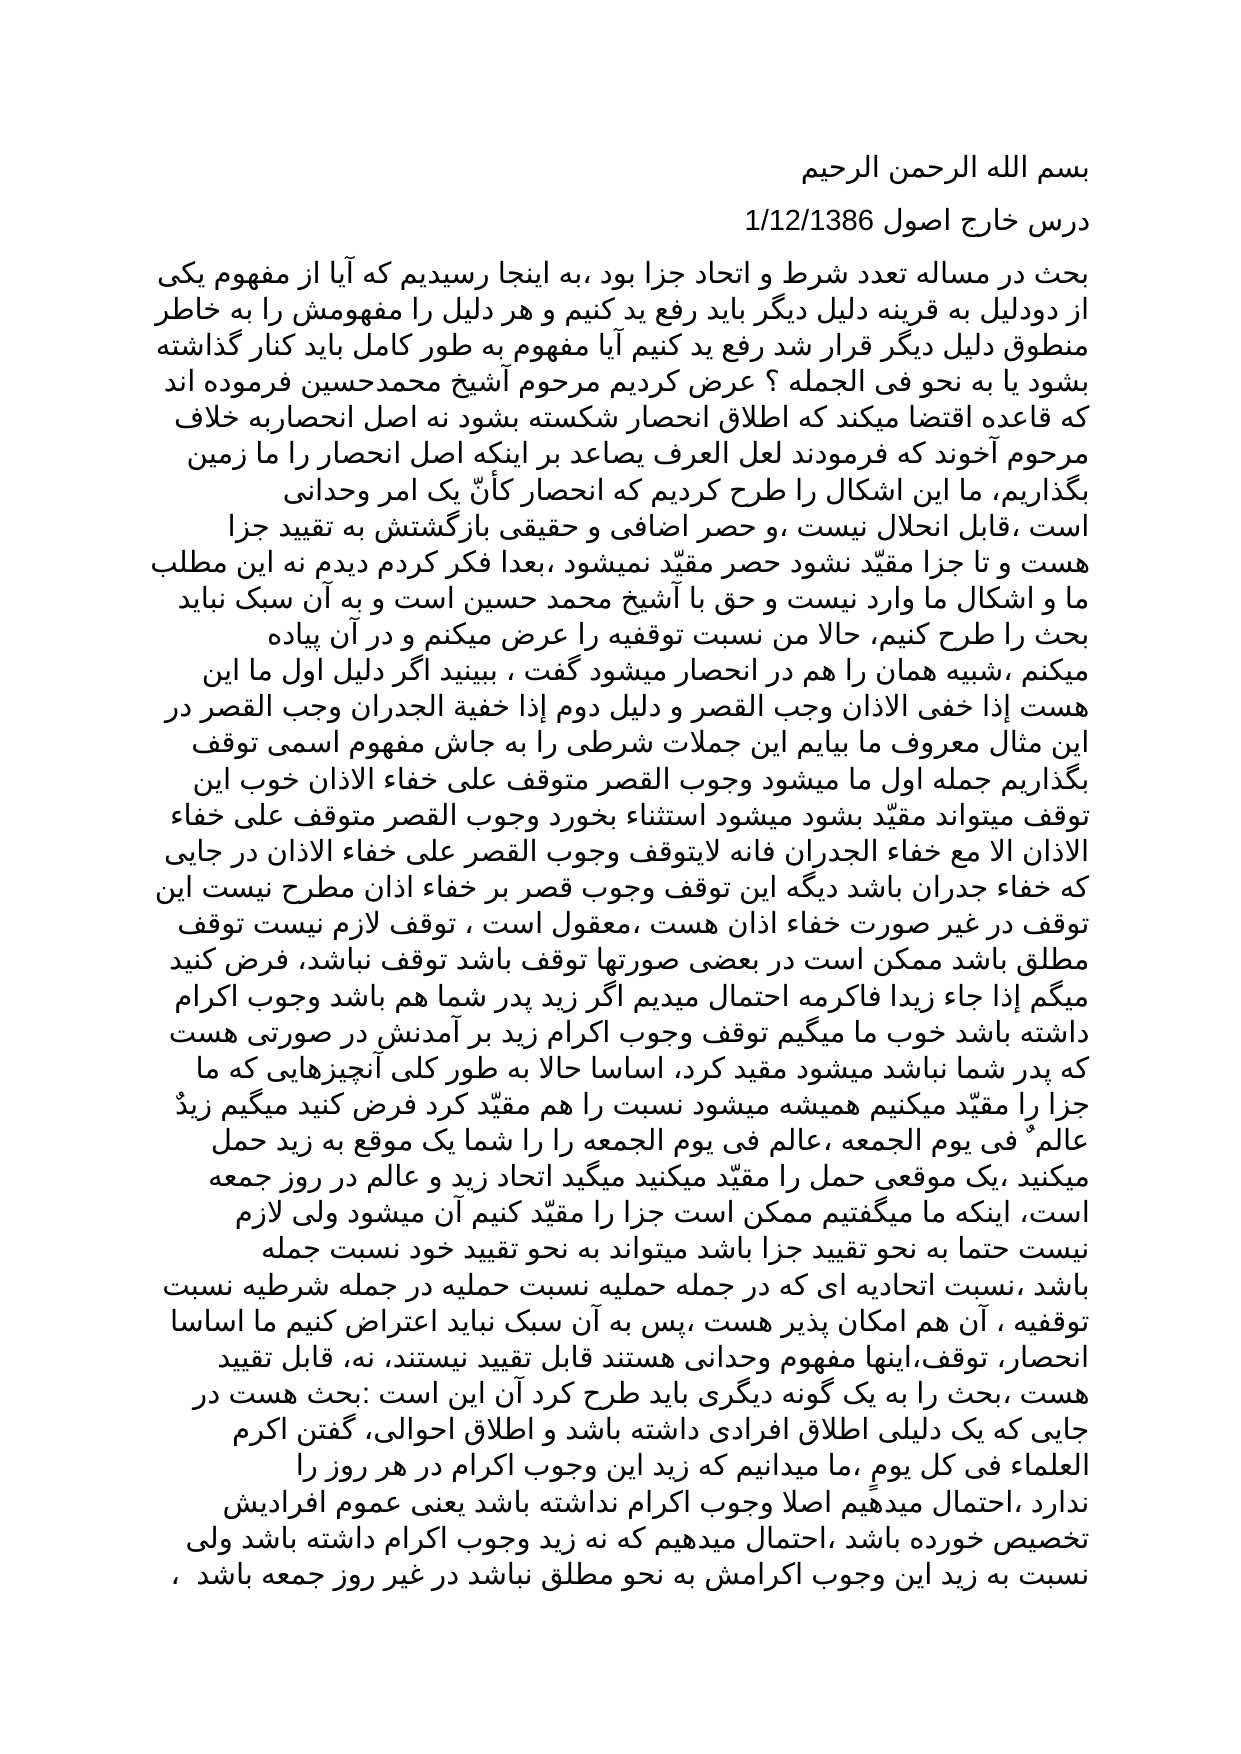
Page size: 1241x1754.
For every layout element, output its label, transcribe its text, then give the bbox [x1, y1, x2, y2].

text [150, 256, 1090, 1590]
text بسم الله الرحمن الرحیم [150, 150, 1090, 183]
text درس خارج اصول 1/12/1386 [150, 203, 1090, 236]
